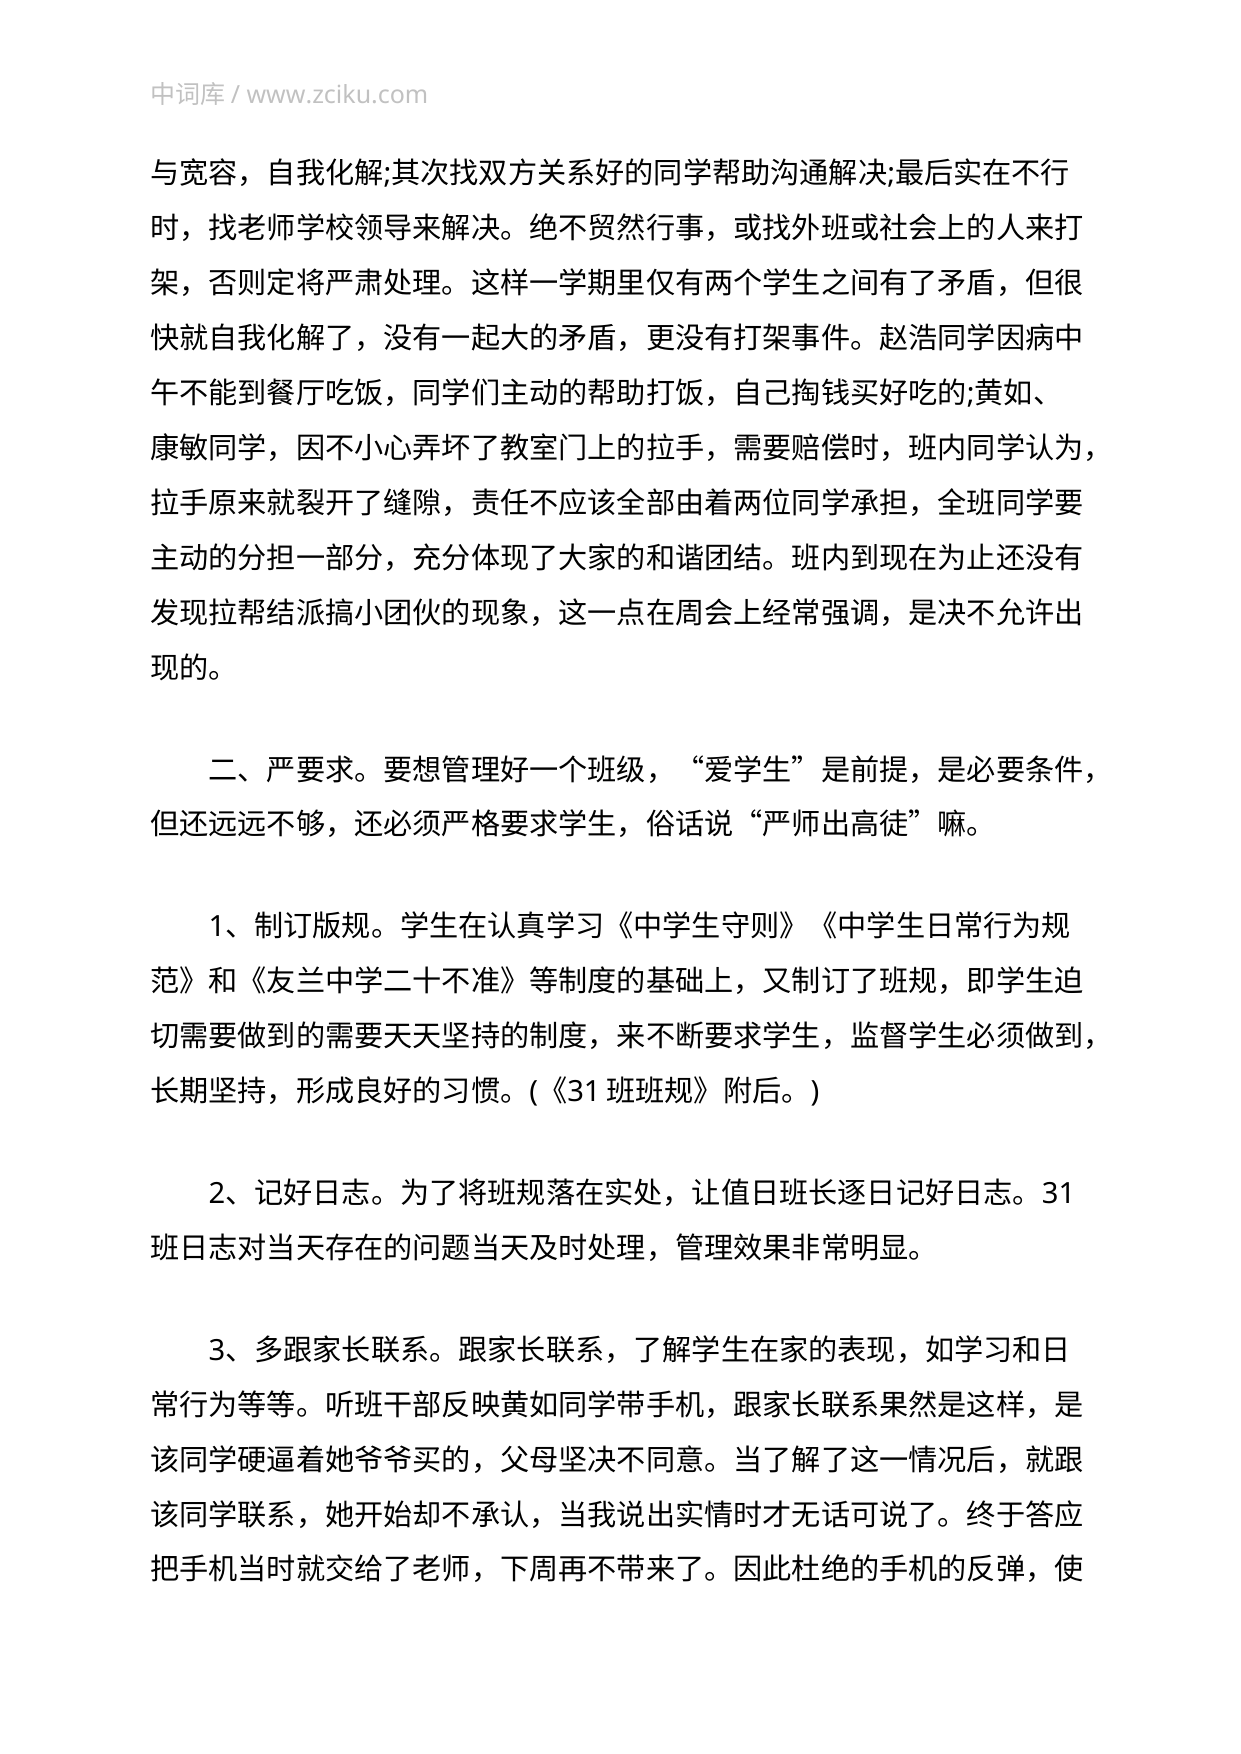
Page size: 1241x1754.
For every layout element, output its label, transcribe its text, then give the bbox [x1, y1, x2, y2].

text 二、严要求。要想管理好一个班级，“爱学生”是前提，是必要条件，但还远远不够，还必须严格要求学生，俗话说“严师出高徒”嘛。 [150, 746, 1090, 843]
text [150, 1326, 1090, 1588]
text 1、制订版规。学生在认真学习《中学生守则》《中学生日常行为规范》和《友兰中学二十不准》等制度的基础上，又制订了班规，即学生迫切需要做到的需要天天坚持的制度，来不断要求学生，监督学生必须做到，长期坚持，形成良好的习惯。(《31班班规》附后。) [150, 903, 1090, 1110]
text 2、记好日志。为了将班规落在实处，让值日班长逐日记好日志。31班日志对当天存在的问题当天及时处理，管理效果非常明显。 [150, 1169, 1090, 1267]
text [150, 150, 1090, 687]
